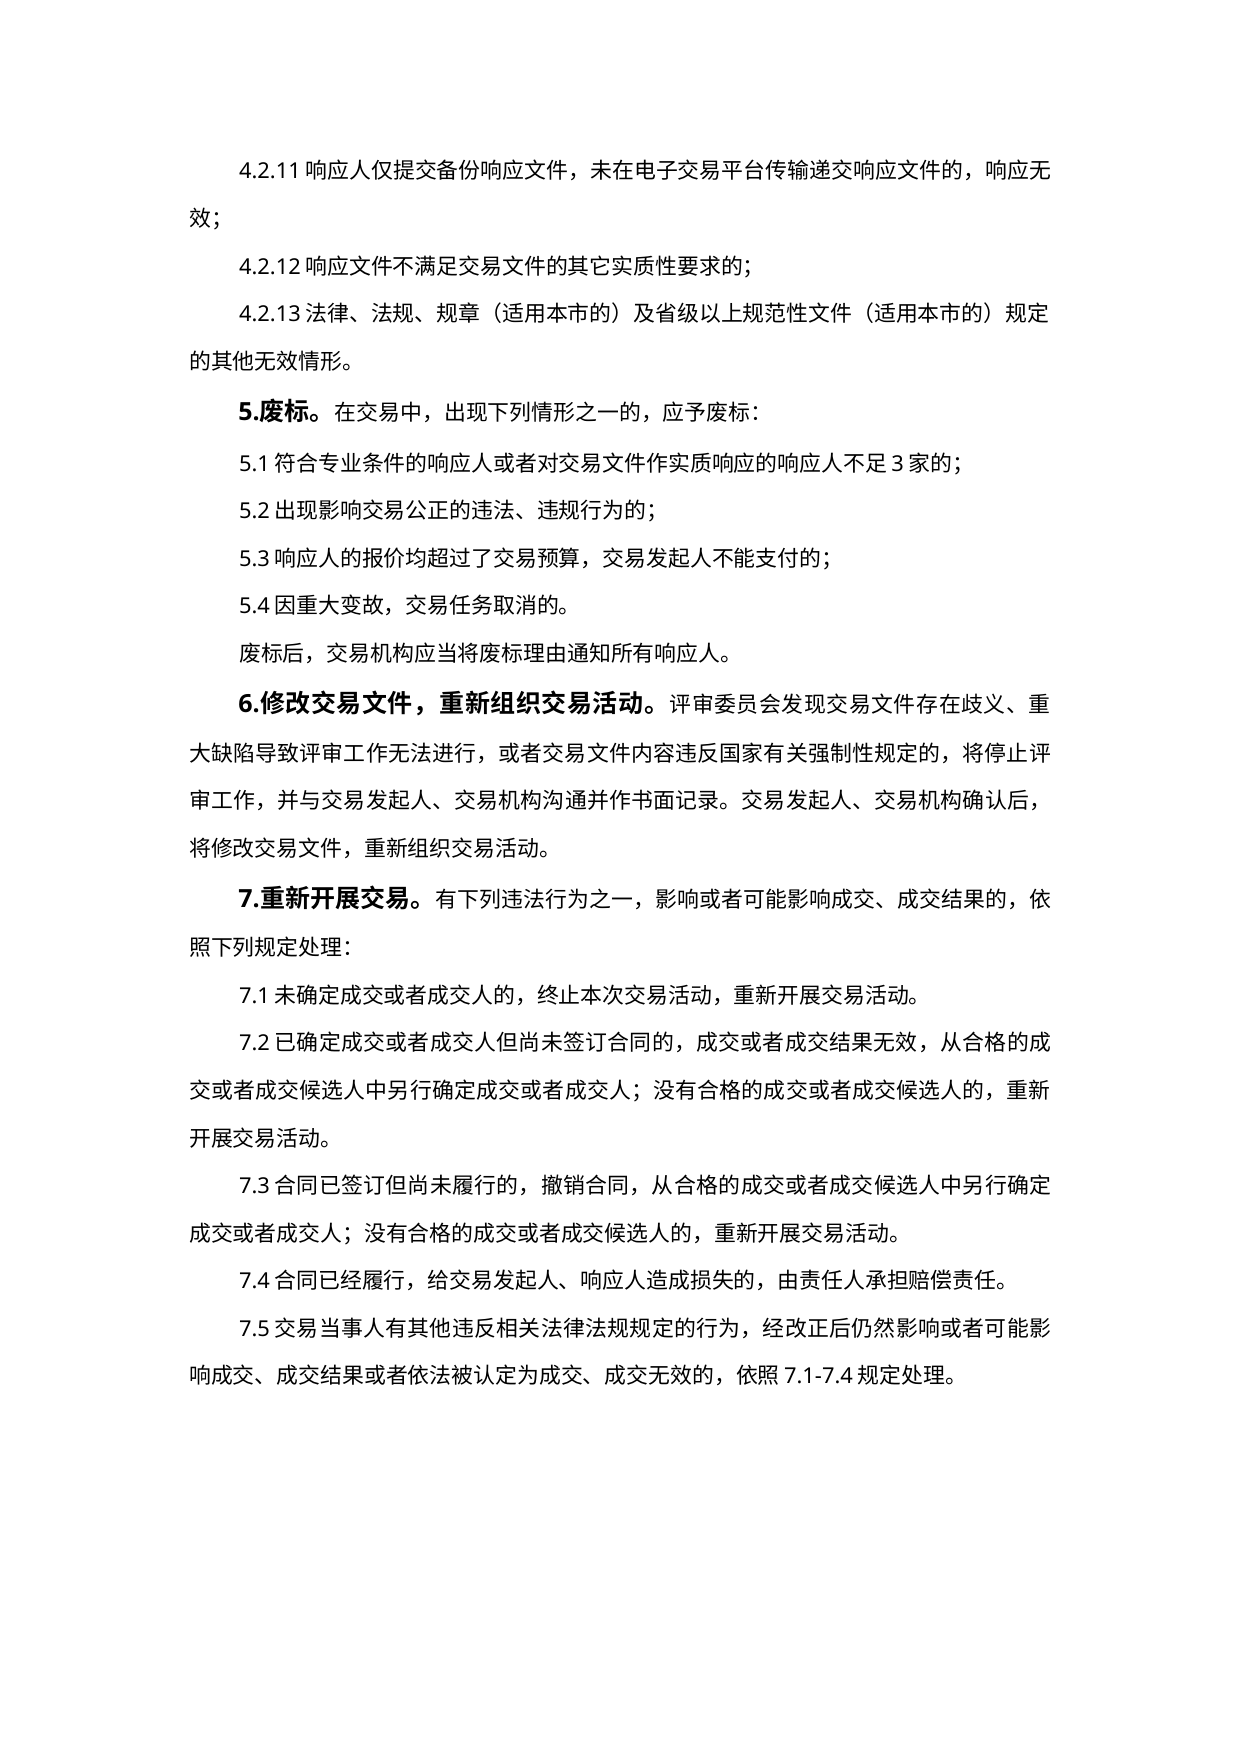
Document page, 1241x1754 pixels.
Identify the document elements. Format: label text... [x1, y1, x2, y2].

text 4.2.12响应文件不满足交易文件的其它实质性要求的； [189, 249, 1051, 280]
text 4.2.11响应人仅提交备份响应文件，未在电子交易平台传输递交响应文件的，响应无效； [189, 153, 1051, 233]
text 7.2已确定成交或者成交人但尚未签订合同的，成交或者成交结果无效，从合格的成交或者成交候选人中另行确定成交或者成交人；没有合格的成交或者成交候选人的，重新开展交易活动。 [189, 1025, 1051, 1152]
text 7.5交易当事人有其他违反相关法律法规规定的行为，经改正后仍然影响或者可能影响成交、成交结果或者依法被认定为成交、成交无效的，依照7.1-7.4规定处理。 [189, 1311, 1051, 1390]
text 5.废标。在交易中，出现下列情形之一的，应予废标： [189, 391, 1051, 428]
text 7.3合同已签订但尚未履行的，撤销合同，从合格的成交或者成交候选人中另行确定成交或者成交人；没有合格的成交或者成交候选人的，重新开展交易活动。 [189, 1168, 1051, 1247]
text 4.2.13法律、法规、规章（适用本市的）及省级以上规范性文件（适用本市的）规定的其他无效情形。 [189, 296, 1051, 376]
text 5.1符合专业条件的响应人或者对交易文件作实质响应的响应人不足3家的； [189, 446, 1051, 477]
text 7.4合同已经履行，给交易发起人、响应人造成损失的，由责任人承担赔偿责任。 [189, 1263, 1051, 1295]
text 5.3响应人的报价均超过了交易预算，交易发起人不能支付的； [189, 541, 1051, 573]
text 7.1未确定成交或者成交人的，终止本次交易活动，重新开展交易活动。 [189, 978, 1051, 1009]
text 废标后，交易机构应当将废标理由通知所有响应人。 [189, 636, 1051, 668]
text 7.重新开展交易。有下列违法行为之一，影响或者可能影响成交、成交结果的，依照下列规定处理： [189, 878, 1051, 962]
text 5.4因重大变故，交易任务取消的。 [189, 588, 1051, 620]
text 6.修改交易文件，重新组织交易活动。评审委员会发现交易文件存在歧义、重大缺陷导致评审工作无法进行，或者交易文件内容违反国家有关强制性规定的，将停止评审工作，并与交易发起人、交易机构沟通并作书面记录。交易发起人、交易机构确认后，将修改交易文件，重新组织交易活动。 [189, 684, 1051, 862]
text 5.2出现影响交易公正的违法、违规行为的； [189, 493, 1051, 525]
